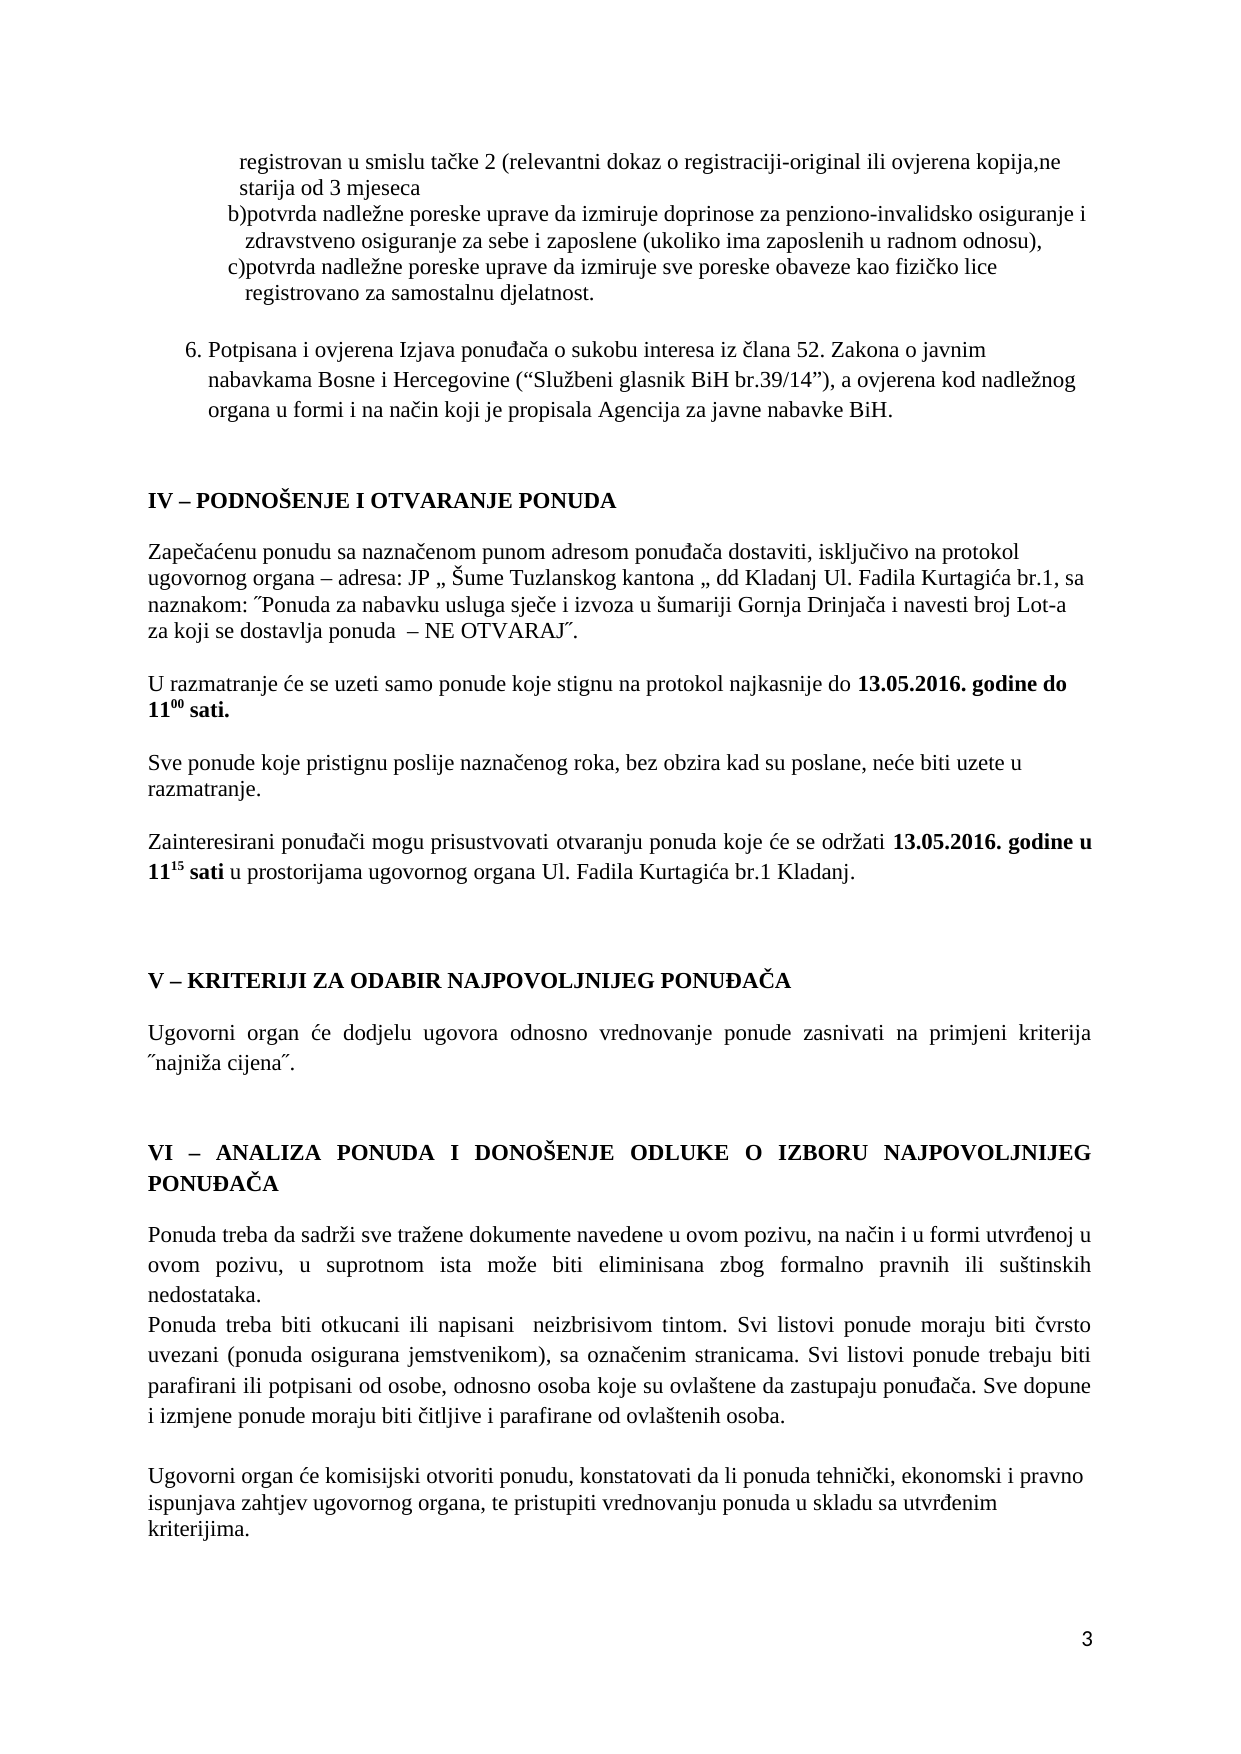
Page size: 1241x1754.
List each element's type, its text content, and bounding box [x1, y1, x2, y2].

list registrovan u smislu tačke 2 (relevantni dokaz o registraciji-original ili ovjerena kopija,ne [148, 148, 1092, 174]
text nabavkama Bosne i Hercegovine (“Službeni glasnik BiH br.39/14”), a ovjerena kod nadležnog [185, 366, 1092, 393]
text V – KRITERIJI ZA ODABIR NAJPOVOLJNIJEG PONUĐAČA [148, 967, 1092, 994]
text Ponuda treba da sadrži sve tražene dokumente navedene u ovom pozivu, na način i u formi utvrđenoj u ovom pozivu, u suprotnom ista može biti eliminisana zbog formalno pravnih ili suštinskih nedostataka. [148, 1221, 1092, 1307]
text IV – PODNOŠENJE I OTVARANJE PONUDA [148, 487, 1092, 513]
text Ugovorni organ će komisijski otvoriti ponudu, konstatovati da li ponuda tehnički, ekonomski i pravno ispunjava zahtjev ugovornog organa, te pristupiti vrednovanju ponuda u skladu sa utvrđenim kriterijima. [148, 1462, 1092, 1541]
list starija od 3 mjeseca [148, 174, 1092, 200]
text Zainteresirani ponuđači mogu prisustvovati otvaranju ponuda koje će se održati 13.05.2016. godine u 1115 sati u prostorijama ugovornog organa Ul. Fadila Kurtagića br.1 Kladanj. [148, 828, 1092, 884]
text Ponuda treba biti otkucani ili napisani neizbrisivom tintom. Svi listovi ponude moraju biti čvrsto uvezani (ponuda osigurana jemstvenikom), sa označenim stranicama. Svi listovi ponude trebaju biti parafirani ili potpisani od osobe, odnosno osoba koje su ovlaštene da zastupaju ponuđača. Sve dopune i izmjene ponude moraju biti čitljive i parafirane od ovlaštenih osoba. [148, 1311, 1092, 1428]
text Zapečaćenu ponudu sa naznačenom punom adresom ponuđača dostaviti, isključivo na protokol ugovornog organa – adresa: JP „ Šume Tuzlanskog kantona „ dd Kladanj Ul. Fadila Kurtagića br.1, sa naznakom: ˝Ponuda za nabavku usluga sječe i izvoza u šumariji Gornja Drinjača i navesti broj Lot-a za koji se dostavlja ponuda – NE OTVARAJ˝. [148, 538, 1092, 643]
text Ugovorni organ će dodjelu ugovora odnosno vrednovanje ponude zasnivati na primjeni kriterija ˝najniža cijena˝. [148, 1018, 1092, 1075]
list registrovano za samostalnu djelatnost. [148, 279, 1092, 306]
text organa u formi i na način koji je propisala Agencija za javne nabavke BiH. [185, 396, 1092, 423]
text VI – ANALIZA PONUDA I DONOŠENJE ODLUKE O IZBORU NAJPOVOLJNIJEG PONUĐAČA [148, 1139, 1092, 1196]
list zdravstveno osiguranje za sebe i zaposlene (ukoliko ima zaposlenih u radnom odnosu), [148, 227, 1092, 253]
list b)potvrda nadležne poreske uprave da izmiruje doprinose za penziono-invalidsko osiguranje i [148, 200, 1092, 227]
text U razmatranje će se uzeti samo ponude koje stignu na protokol najkasnije do 13.05.2016. godine do 1100 sati. [148, 670, 1092, 723]
text Sve ponude koje pristignu poslije naznačenog roka, bez obzira kad su poslane, neće biti uzete u razmatranje. [148, 749, 1092, 802]
text 6. Potpisana i ovjerena Izjava ponuđača o sukobu interesa iz člana 52. Zakona o javnim [185, 336, 1092, 362]
list c)potvrda nadležne poreske uprave da izmiruje sve poreske obaveze kao fizičko lice [148, 253, 1092, 279]
